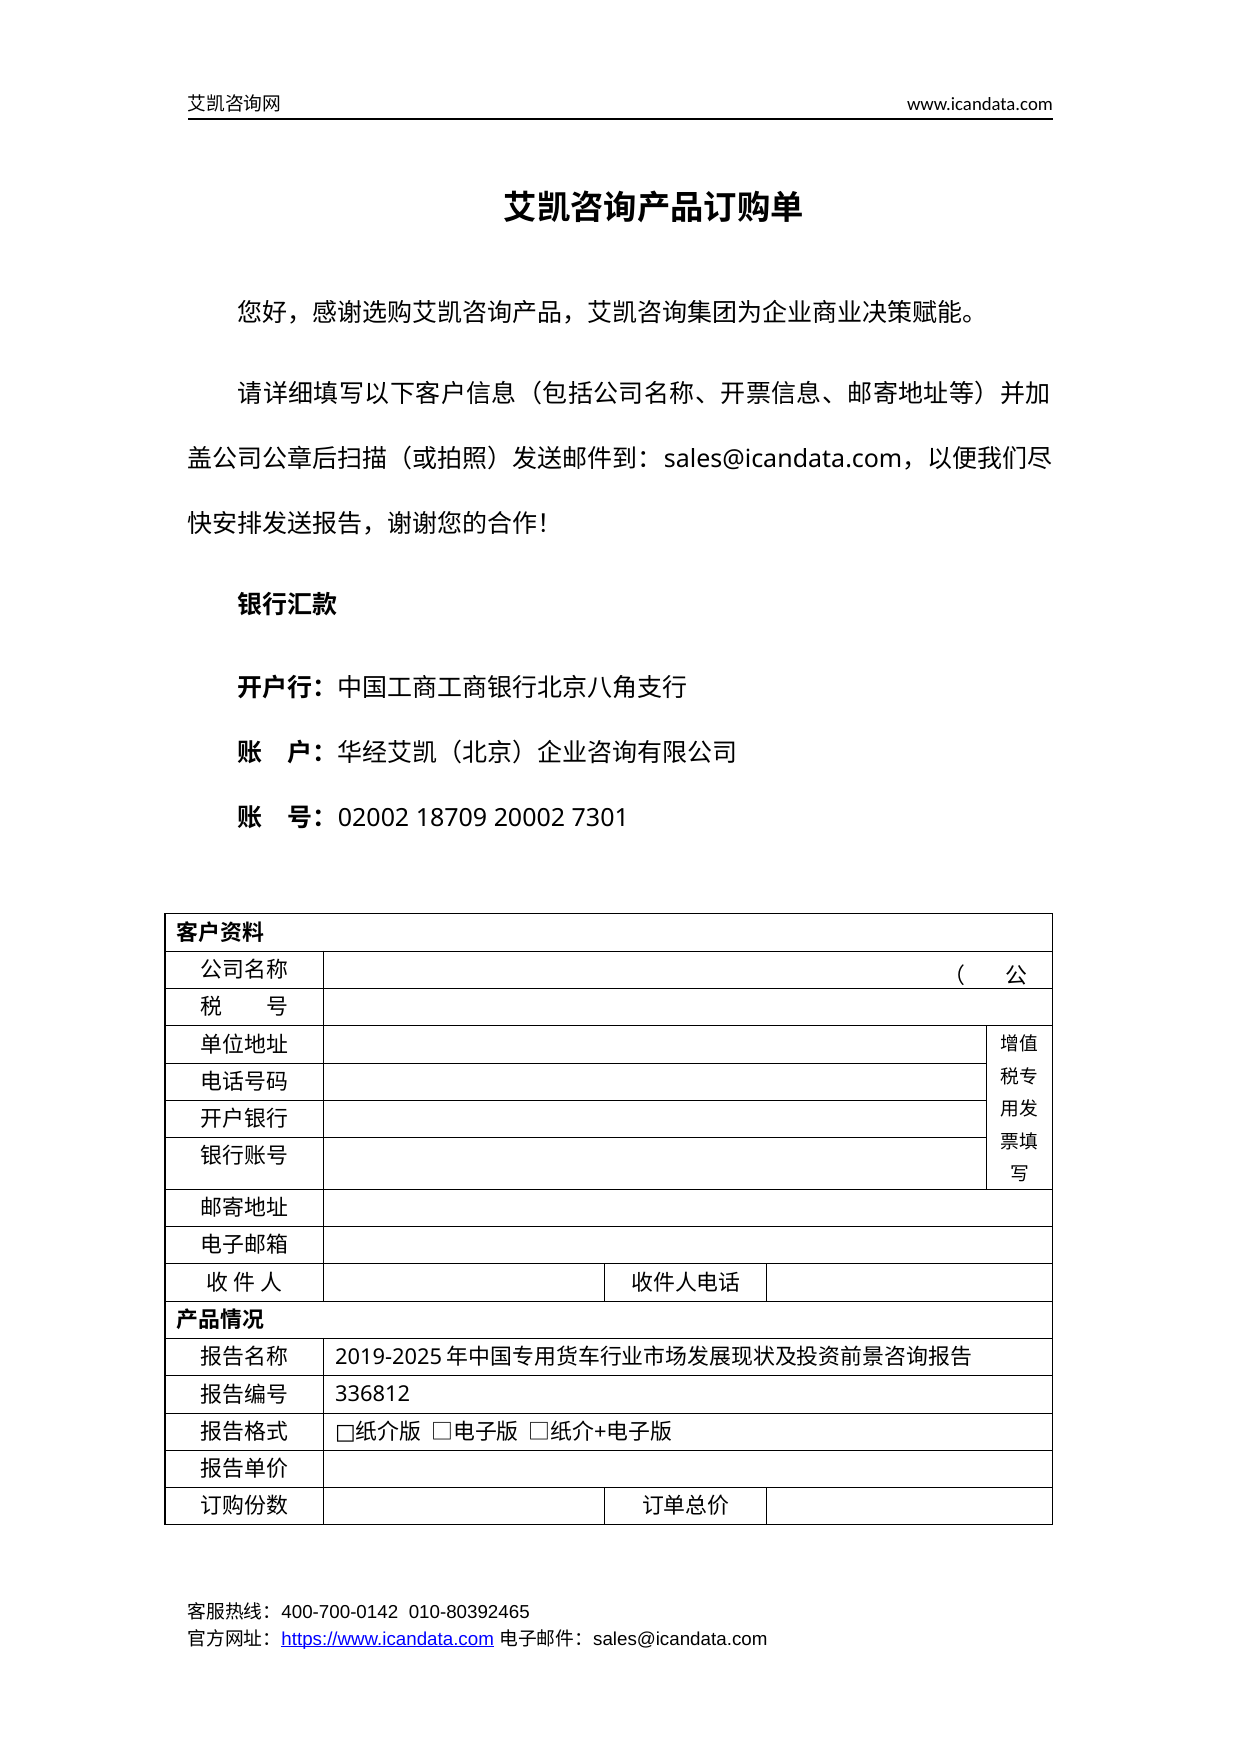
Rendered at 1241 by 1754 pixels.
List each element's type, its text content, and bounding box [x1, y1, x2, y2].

table_cell [324, 1064, 986, 1100]
table_cell [324, 952, 1052, 988]
table_cell 336812 [324, 1376, 1052, 1412]
table_cell 报告名称 [166, 1339, 323, 1375]
table_cell [324, 989, 1052, 1025]
text 开户行：中国工商工商银行北京八角支行 [187, 653, 1053, 718]
table_cell [324, 1227, 1052, 1263]
table_cell □纸介版 □电子版 □纸介+电子版 [324, 1414, 1052, 1450]
table_cell 电话号码 [166, 1064, 323, 1100]
table_cell 收 件 人 [166, 1264, 323, 1301]
text 艾凯咨询产品订购单 [187, 172, 1053, 237]
table_cell [324, 1264, 604, 1301]
table_cell 开户银行 [166, 1101, 323, 1137]
table_cell 报告格式 [166, 1414, 323, 1450]
table_cell 银行账号 [166, 1138, 323, 1189]
table_cell [324, 1026, 986, 1062]
table_cell [767, 1264, 1052, 1301]
table_cell [324, 1451, 1052, 1487]
table_cell 报告编号 [166, 1376, 323, 1412]
table_cell [324, 1138, 986, 1189]
table_cell 电子邮箱 [166, 1227, 323, 1263]
table_cell 报告单价 [166, 1451, 323, 1487]
table_cell 2019-2025年中国专用货车行业市场发展现状及投资前景咨询报告 [324, 1339, 1052, 1375]
text 银行汇款 [187, 570, 1053, 635]
table_cell 订购份数 [166, 1488, 323, 1524]
table_cell 税 号 [166, 989, 323, 1025]
table_cell 增值税专用发票填写 [987, 1026, 1052, 1189]
table_cell [324, 1190, 1052, 1226]
table_cell 收件人电话 [605, 1264, 766, 1301]
table_cell 订单总价 [605, 1488, 766, 1524]
text 账 号：02002 18709 20002 7301 [187, 783, 1053, 848]
table_cell 产品情况 [166, 1302, 1052, 1338]
table_cell 邮寄地址 [166, 1190, 323, 1226]
table_cell 公司名称 [166, 952, 323, 988]
text 您好，感谢选购艾凯咨询产品，艾凯咨询集团为企业商业决策赋能。 [187, 278, 1053, 343]
text 账 户：华经艾凯（北京）企业咨询有限公司 [187, 718, 1053, 783]
table_cell [324, 1101, 986, 1137]
table_header 客户资料 [166, 914, 1052, 951]
table_cell 单位地址 [166, 1026, 323, 1062]
table_cell [324, 1488, 604, 1524]
text 请详细填写以下客户信息（包括公司名称、开票信息、邮寄地址等）并加盖公司公章后扫描（或拍照）发送邮件到：sales@icandata.com，以便我们尽快安排发送报告，谢谢您的合作！ [187, 359, 1053, 554]
table_cell [767, 1488, 1052, 1524]
